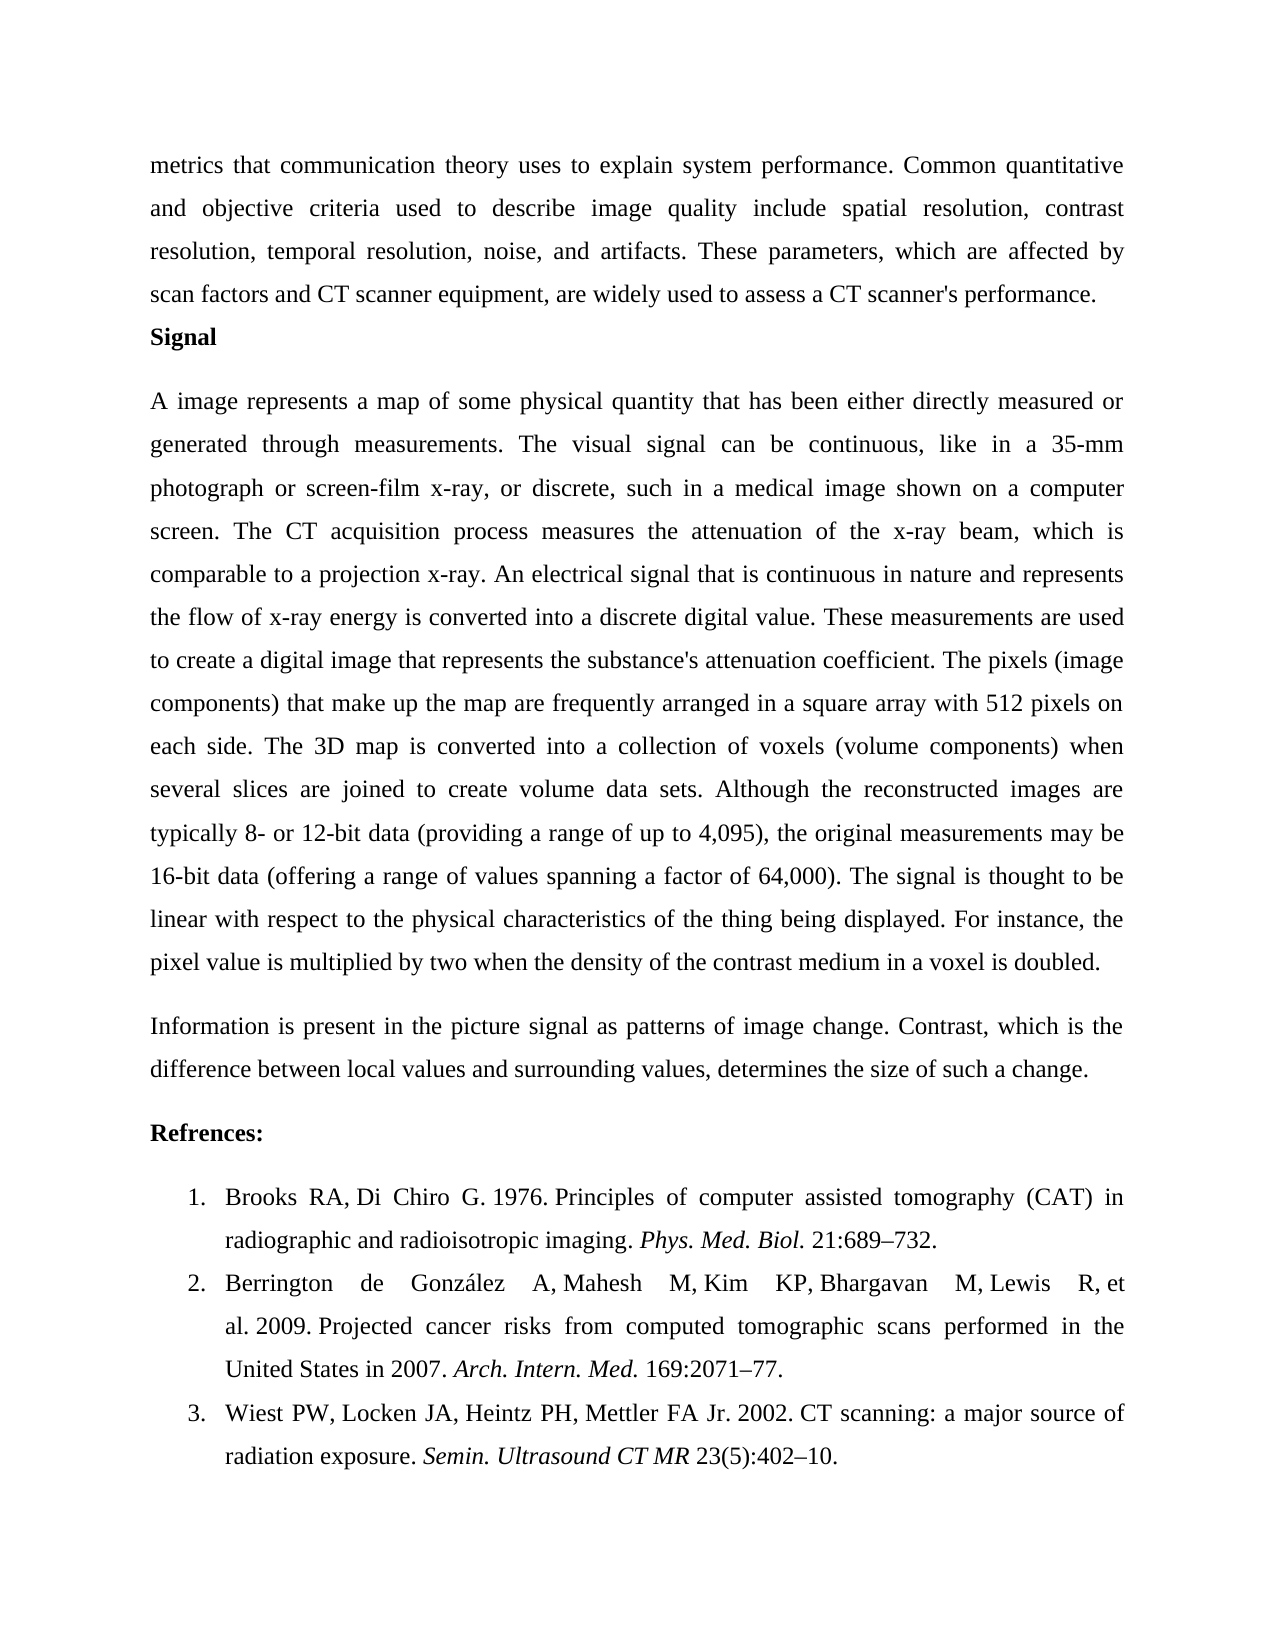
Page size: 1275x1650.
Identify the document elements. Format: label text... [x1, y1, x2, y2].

text A image represents a map of some physical quantity that has been either directly measured or generated through measurements. The visual signal can be continuous, like in a 35-mm photograph or screen-film x-ray, or discrete, such in a medical image shown on a computer screen. The CT acquisition process measures the attenuation of the x-ray beam, which is comparable to a projection x-ray. An electrical signal that is continuous in nature and represents the flow of x-ray energy is converted into a discrete digital value. These measurements are used to create a digital image that represents the substance's attenuation coefficient. The pixels (image components) that make up the map are frequently arranged in a square array with 512 pixels on each side. The 3D map is converted into a collection of voxels (volume components) when several slices are joined to create volume data sets. Although the reconstructed images are typically 8- or 12-bit data (providing a range of up to 4,095), the original measurements may be 16-bit data (offering a range of values spanning a factor of 64,000). The signal is thought to be linear with respect to the physical characteristics of the thing being displayed. For instance, the pixel value is multiplied by two when the density of the contrast medium in a voxel is doubled. [150, 386, 1125, 976]
list Brooks RA, Di Chiro G. 1976. Principles of computer assisted tomography (CAT) in radiographic and radioisotropic imaging. Phys. Med. Biol. 21:689–732. [187, 1182, 1125, 1254]
text Refrences: [150, 1118, 1125, 1147]
list Berrington de González A, Mahesh M, Kim KP, Bhargavan M, Lewis R, et al. 2009. Projected cancer risks from computed tomographic scans performed in the United States in 2007. Arch. Intern. Med. 169:2071–77. [187, 1268, 1125, 1383]
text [150, 150, 1125, 308]
list Wiest PW, Locken JA, Heintz PH, Mettler FA Jr. 2002. CT scanning: a major source of radiation exposure. Semin. Ultrasound CT MR 23(5):402–10. [187, 1398, 1125, 1469]
text Information is present in the picture signal as patterns of image change. Contrast, which is the difference between local values and surrounding values, determines the size of such a change. [150, 1011, 1125, 1083]
text Signal [150, 322, 1125, 351]
